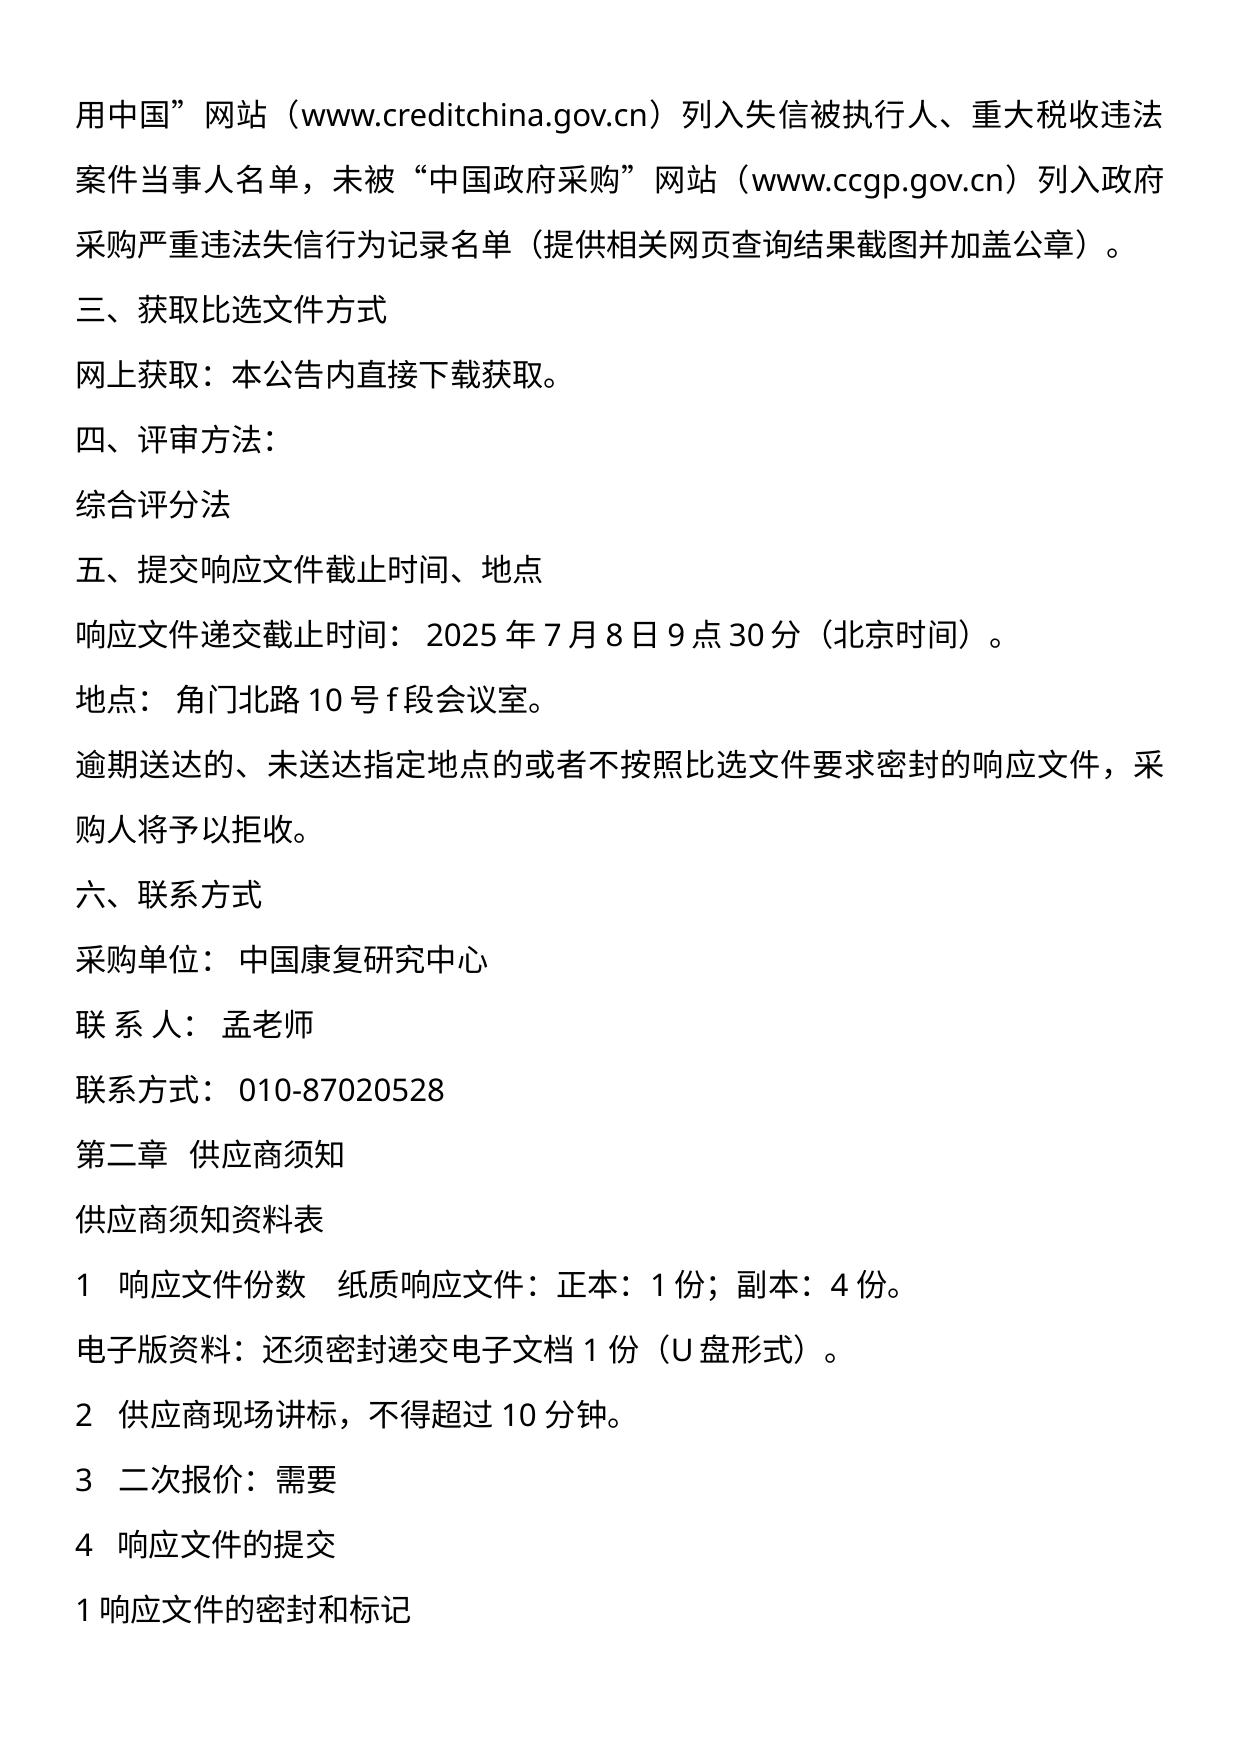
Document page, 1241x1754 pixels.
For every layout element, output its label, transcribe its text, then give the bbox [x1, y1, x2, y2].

text 2 供应商现场讲标，不得超过 10 分钟。 [75, 1381, 1165, 1446]
text 六、联系方式 [75, 861, 1165, 926]
text 综合评分法 [75, 471, 1165, 536]
text 3 二次报价：需要 [75, 1446, 1165, 1511]
text 采购单位： 中国康复研究中心 [75, 926, 1165, 991]
text 1 响应文件份数 纸质响应文件：正本：1份；副本：4 份。 [75, 1251, 1165, 1316]
text 五、提交响应文件截止时间、地点 [75, 536, 1165, 601]
text 响应文件递交截止时间： 2025 年 7月8日9点30分（北京时间）。 [75, 601, 1165, 666]
text 四、评审方法： [75, 406, 1165, 471]
text 电子版资料：还须密封递交电子文档 1 份（U盘形式）。 [75, 1316, 1165, 1381]
text 三、获取比选文件方式 [75, 276, 1165, 341]
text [75, 81, 1165, 276]
text 联系方式： 010-87020528 [75, 1056, 1165, 1121]
text 4 响应文件的提交 [75, 1511, 1165, 1576]
text 网上获取：本公告内直接下载获取。 [75, 341, 1165, 406]
text 1响应文件的密封和标记 [75, 1576, 1165, 1641]
text 联 系 人： 孟老师 [75, 991, 1165, 1056]
text 供应商须知资料表 [75, 1186, 1165, 1251]
text 第二章 供应商须知 [75, 1121, 1165, 1186]
text 逾期送达的、未送达指定地点的或者不按照比选文件要求密封的响应文件，采购人将予以拒收。 [75, 731, 1165, 861]
text 地点： 角门北路10号f段会议室。 [75, 666, 1165, 731]
